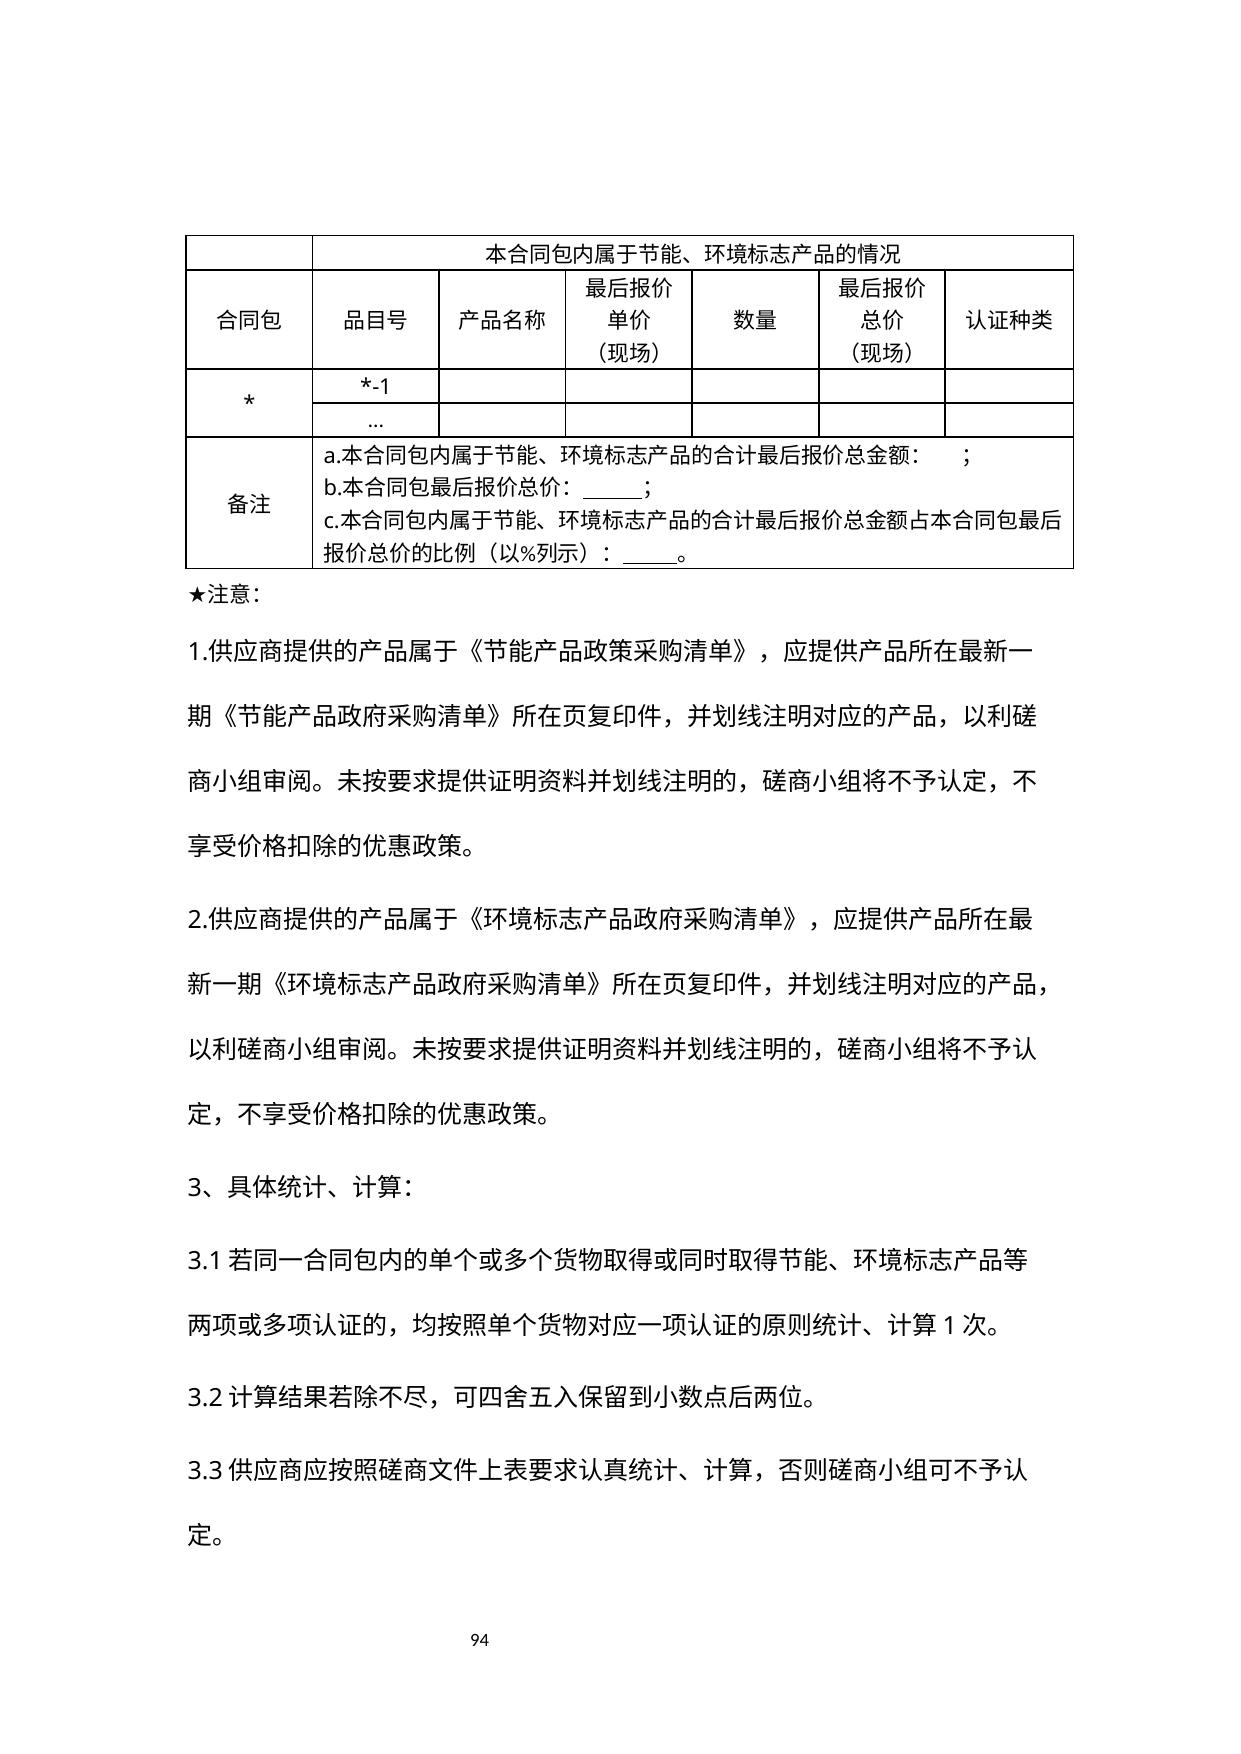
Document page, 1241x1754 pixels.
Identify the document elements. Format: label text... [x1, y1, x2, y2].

table_cell * [187, 370, 312, 436]
text 3.1若同一合同包内的单个或多个货物取得或同时取得节能、环境标志产品等两项或多项认证的，均按照单个货物对应一项认证的原则统计、计算1次。 [187, 1226, 1053, 1356]
table_cell 合同包 [187, 271, 312, 368]
table_cell [820, 404, 944, 436]
table_header [187, 236, 312, 269]
text 3、具体统计、计算： [187, 1153, 1053, 1218]
table_cell [693, 370, 818, 402]
text 3.3供应商应按照磋商文件上表要求认真统计、计算，否则磋商小组可不予认定。 [187, 1436, 1053, 1566]
text 1.供应商提供的产品属于《节能产品政策采购清单》，应提供产品所在最新一期《节能产品政府采购清单》所在页复印件，并划线注明对应的产品，以利磋商小组审阅。未按要求提供证明资料并划线注明的，磋商小组将不予认定，不享受价格扣除的优惠政策。 [187, 617, 1053, 877]
table_cell *-1 [313, 370, 438, 402]
table_cell [693, 404, 818, 436]
table_cell … [313, 404, 438, 436]
text 3.2计算结果若除不尽，可四舍五入保留到小数点后两位。 [187, 1363, 1053, 1428]
text 2.供应商提供的产品属于《环境标志产品政府采购清单》，应提供产品所在最新一期《环境标志产品政府采购清单》所在页复印件，并划线注明对应的产品，以利磋商小组审阅。未按要求提供证明资料并划线注明的，磋商小组将不予认定，不享受价格扣除的优惠政策。 [187, 885, 1053, 1145]
table_cell [566, 404, 691, 436]
text ★注意： [187, 577, 1053, 609]
table_cell 数量 [693, 271, 818, 368]
table_cell 最后报价总价 （现场） [820, 271, 944, 368]
table_cell 最后报价单价 （现场） [566, 271, 691, 368]
table_cell [946, 404, 1073, 436]
table_cell 备注 [187, 438, 312, 568]
table_cell 产品名称 [440, 271, 565, 368]
table_cell [820, 370, 944, 402]
table_header 本合同包内属于节能、环境标志产品的情况 [313, 236, 1073, 269]
table_cell [440, 404, 565, 436]
table_cell 认证种类 [946, 271, 1073, 368]
table_cell [566, 370, 691, 402]
table_cell 品目号 [313, 271, 438, 368]
table_cell a.本合同包内属于节能、环境标志产品的合计最后报价总金额： ； b.本合同包最后报价总价： ； c.本合同包内属于节能、环境标志产品的合计最后报价总金额占本合同包最后报价总价的比例（以%列示）： 。 [313, 438, 1073, 568]
table_cell [946, 370, 1073, 402]
table_cell [440, 370, 565, 402]
